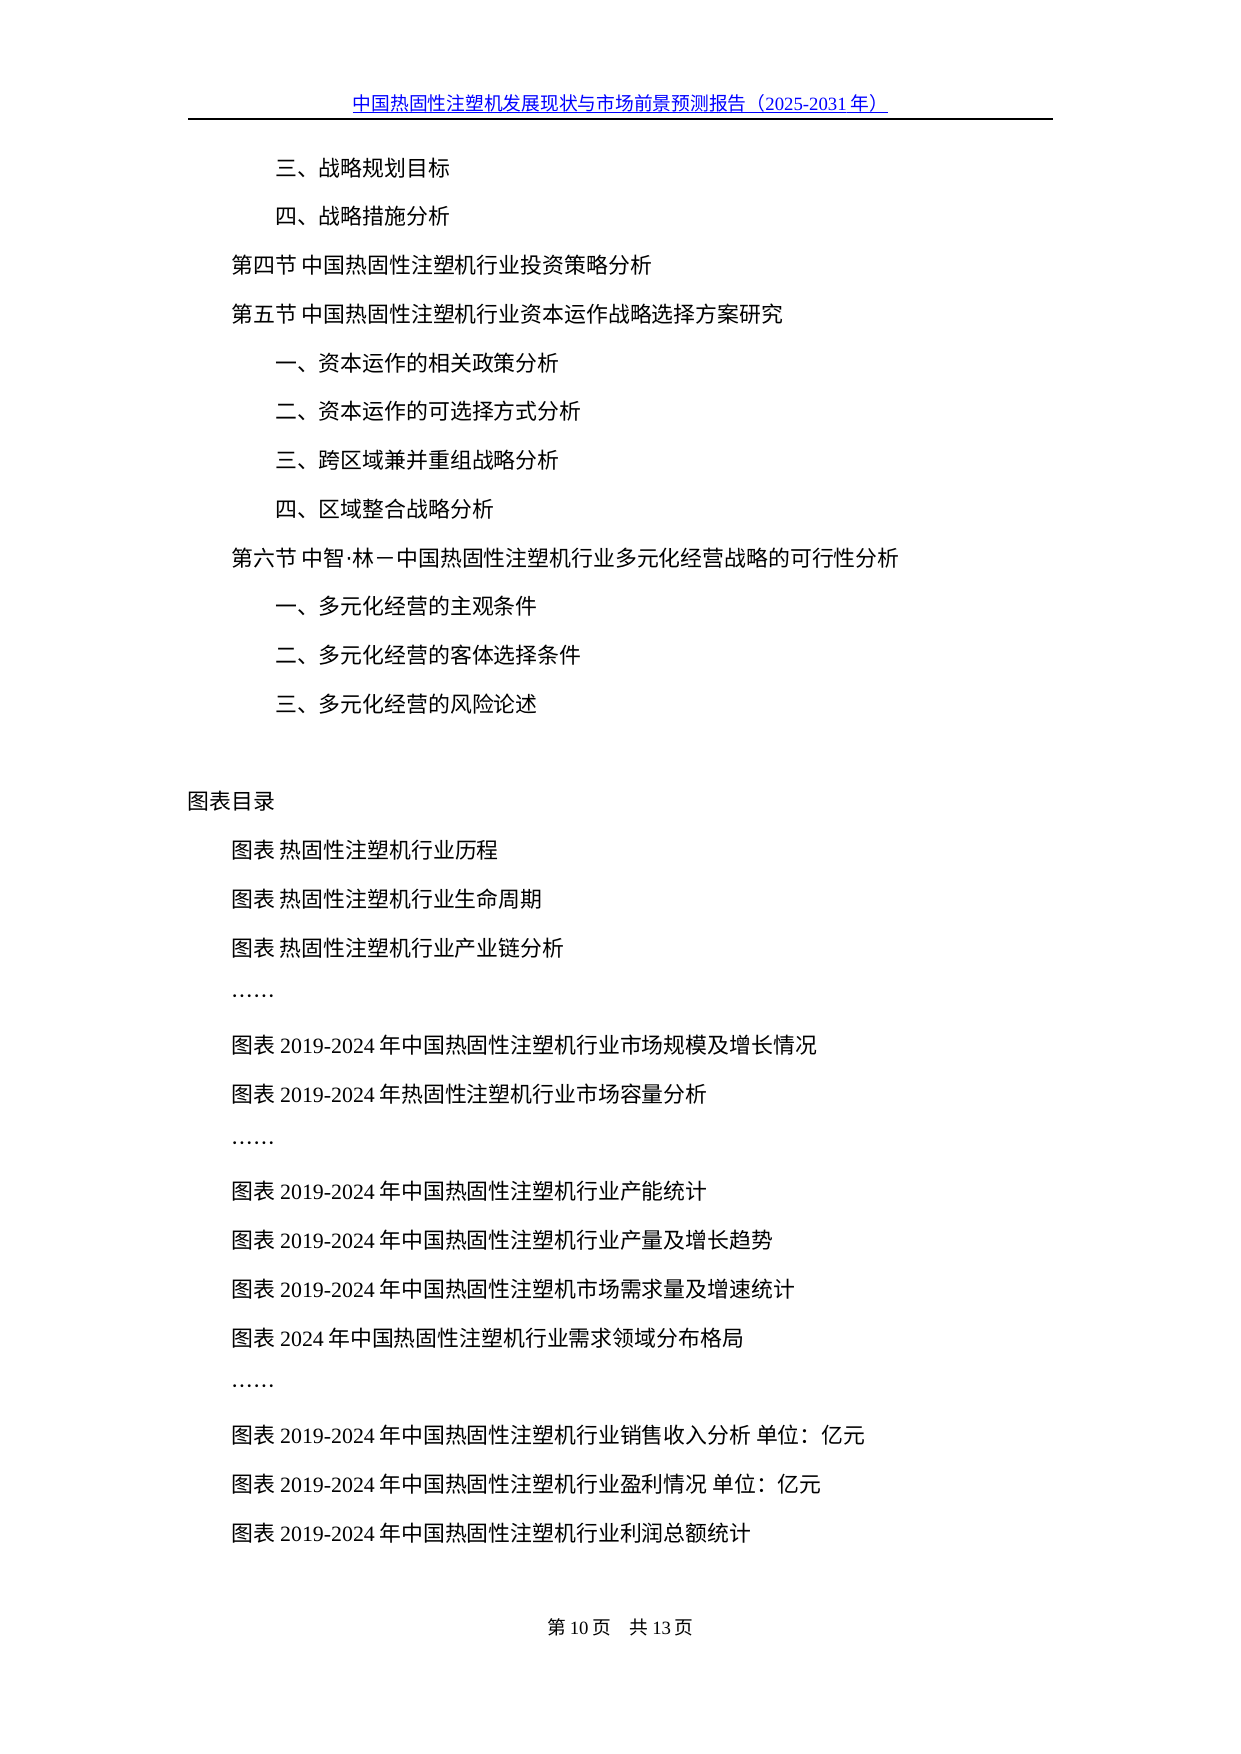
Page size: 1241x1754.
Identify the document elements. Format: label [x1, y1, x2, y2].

text [187, 150, 1053, 1548]
